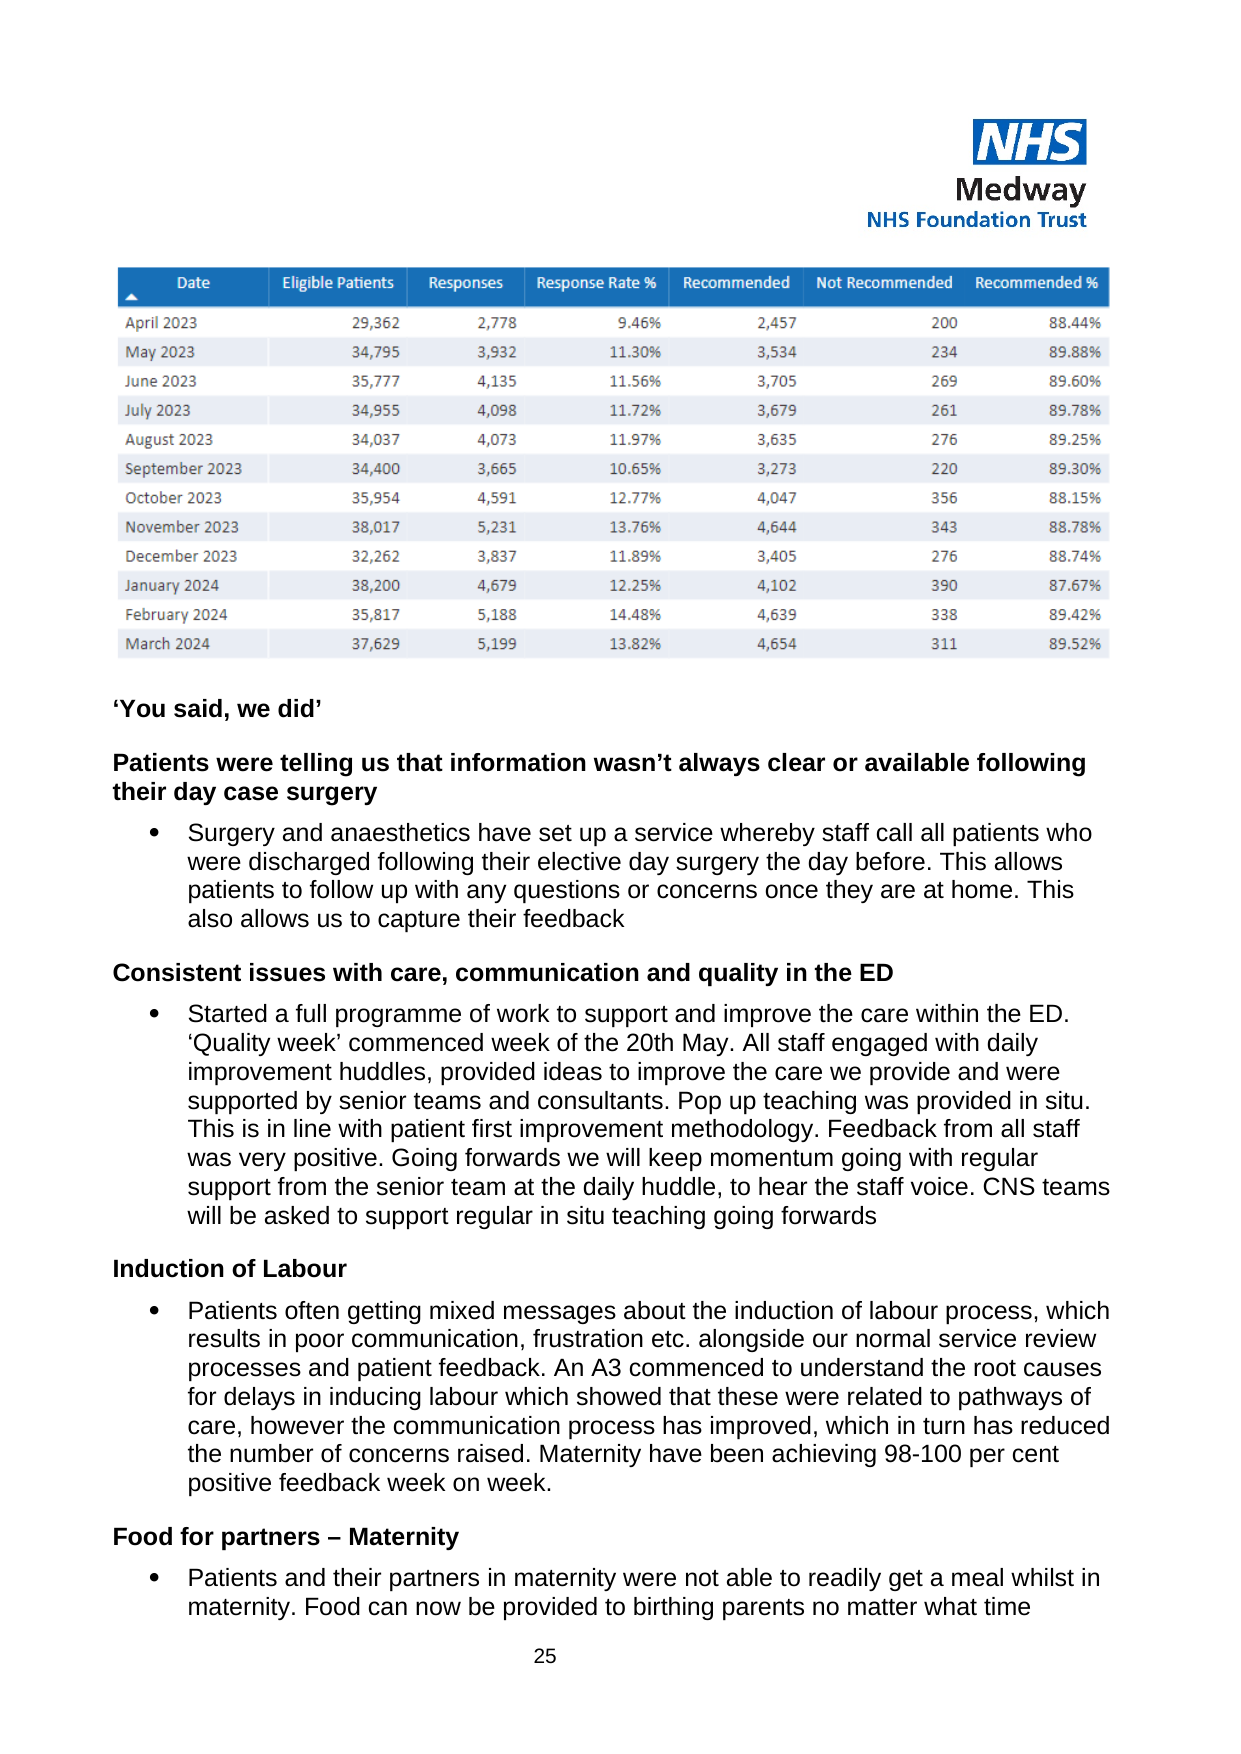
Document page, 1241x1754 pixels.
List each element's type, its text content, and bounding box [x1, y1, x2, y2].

subtitle ‘You said, we did’ [112, 694, 1122, 723]
list Started a full programme of work to support and improve the care within the ED. ‘Quality week’ commenced week of the 20th May. All staff engaged with daily improvement huddles, provided ideas to improve the care we provide and were supported by senior teams and consultants. Pop up teaching was provided in situ. This is in line with patient first improvement methodology. Feedback from all staff was very positive. Going forwards we will keep momentum going with regular support from the senior team at the daily huddle, to hear the staff voice. CNS teams will be asked to support regular in situ teaching going forwards [150, 999, 1122, 1229]
list Surgery and anaesthetics have set up a service whereby staff call all patients who were discharged following their elective day surgery the day before. This allows patients to follow up with any questions or concerns once they are at home. This also allows us to capture their feedback [150, 818, 1122, 933]
subtitle Consistent issues with care, communication and quality in the ED [112, 958, 1122, 987]
picture [112, 260, 1123, 670]
picture [847, 73, 1132, 248]
subtitle Patients were telling us that information wasn’t always clear or available following their day case surgery [112, 748, 1122, 805]
list Patients often getting mixed messages about the induction of labour process, which results in poor communication, frustration etc. alongside our normal service review processes and patient feedback. An A3 commenced to understand the root causes for delays in inducing labour which showed that these were related to pathways of care, however the communication process has improved, which in turn has reduced the number of concerns raised. Maternity have been achieving 98-100 per cent positive feedback week on week. [150, 1296, 1122, 1497]
subtitle Induction of Labour [112, 1254, 1122, 1283]
subtitle Food for partners – Maternity [112, 1522, 1122, 1551]
